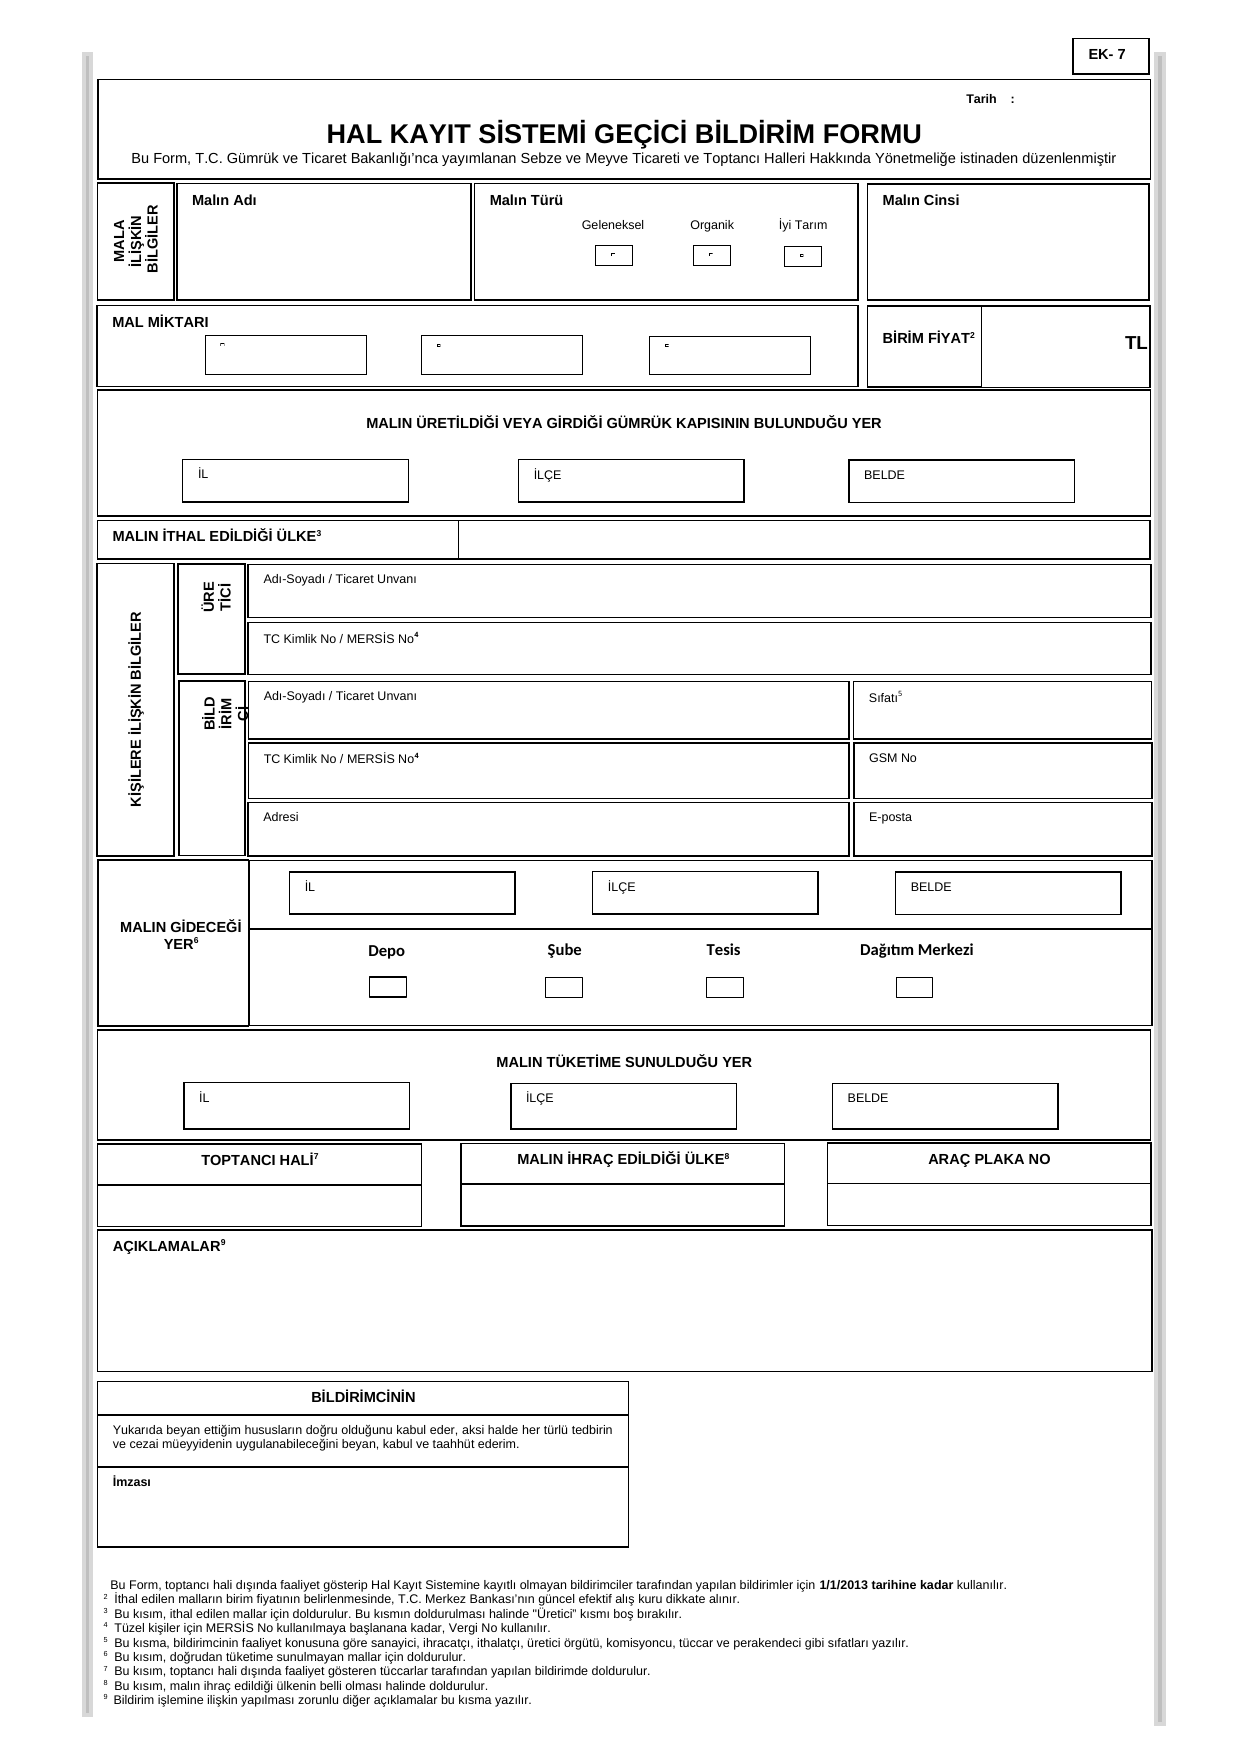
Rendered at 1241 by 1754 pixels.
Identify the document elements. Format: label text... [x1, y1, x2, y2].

text 9 Bildirim işlemine ilişkin yapılması zorunlu diğer açıklamalar bu kısma yazılır. [103, 1693, 1092, 1707]
text 3 Bu kısım, ithal edilen mallar için doldurulur. Bu kısmın doldurulması halinde "Üretici” kısmı boş bırakılır. [103, 1606, 1092, 1621]
text 6 Bu kısım, doğrudan tüketime sunulmayan mallar için doldurulur. [103, 1649, 1092, 1664]
text 7 Bu kısım, toptancı hali dışında faaliyet gösteren tüccarlar tarafından yapılan bildirimde doldurulur. [103, 1664, 1092, 1678]
text 8 Bu kısım, malın ihraç edildiği ülkenin belli olması halinde doldurulur. [103, 1678, 1092, 1693]
text 4 Tüzel kişiler için MERSİS No kullanılmaya başlanana kadar, Vergi No kullanılır. [103, 1621, 1092, 1635]
text 5 Bu kısma, bildirimcinin faaliyet konusuna göre sanayici, ihracatçı, ithalatçı, üretici örgütü, komisyoncu, tüccar ve perakendeci gibi sıfatları yazılır. [103, 1635, 1092, 1649]
text 2 İthal edilen malların birim fiyatının belirlenmesinde, T.C. Merkez Bankası’nın güncel efektif alış kuru dikkate alınır. [103, 1592, 1137, 1606]
text Bu Form, toptancı hali dışında faaliyet gösterip Hal Kayıt Sistemine kayıtlı olmayan bildirimciler tarafından yapılan bildirimler için 1/1/2013 tarihine kadar kullanılır. [103, 1578, 1137, 1592]
